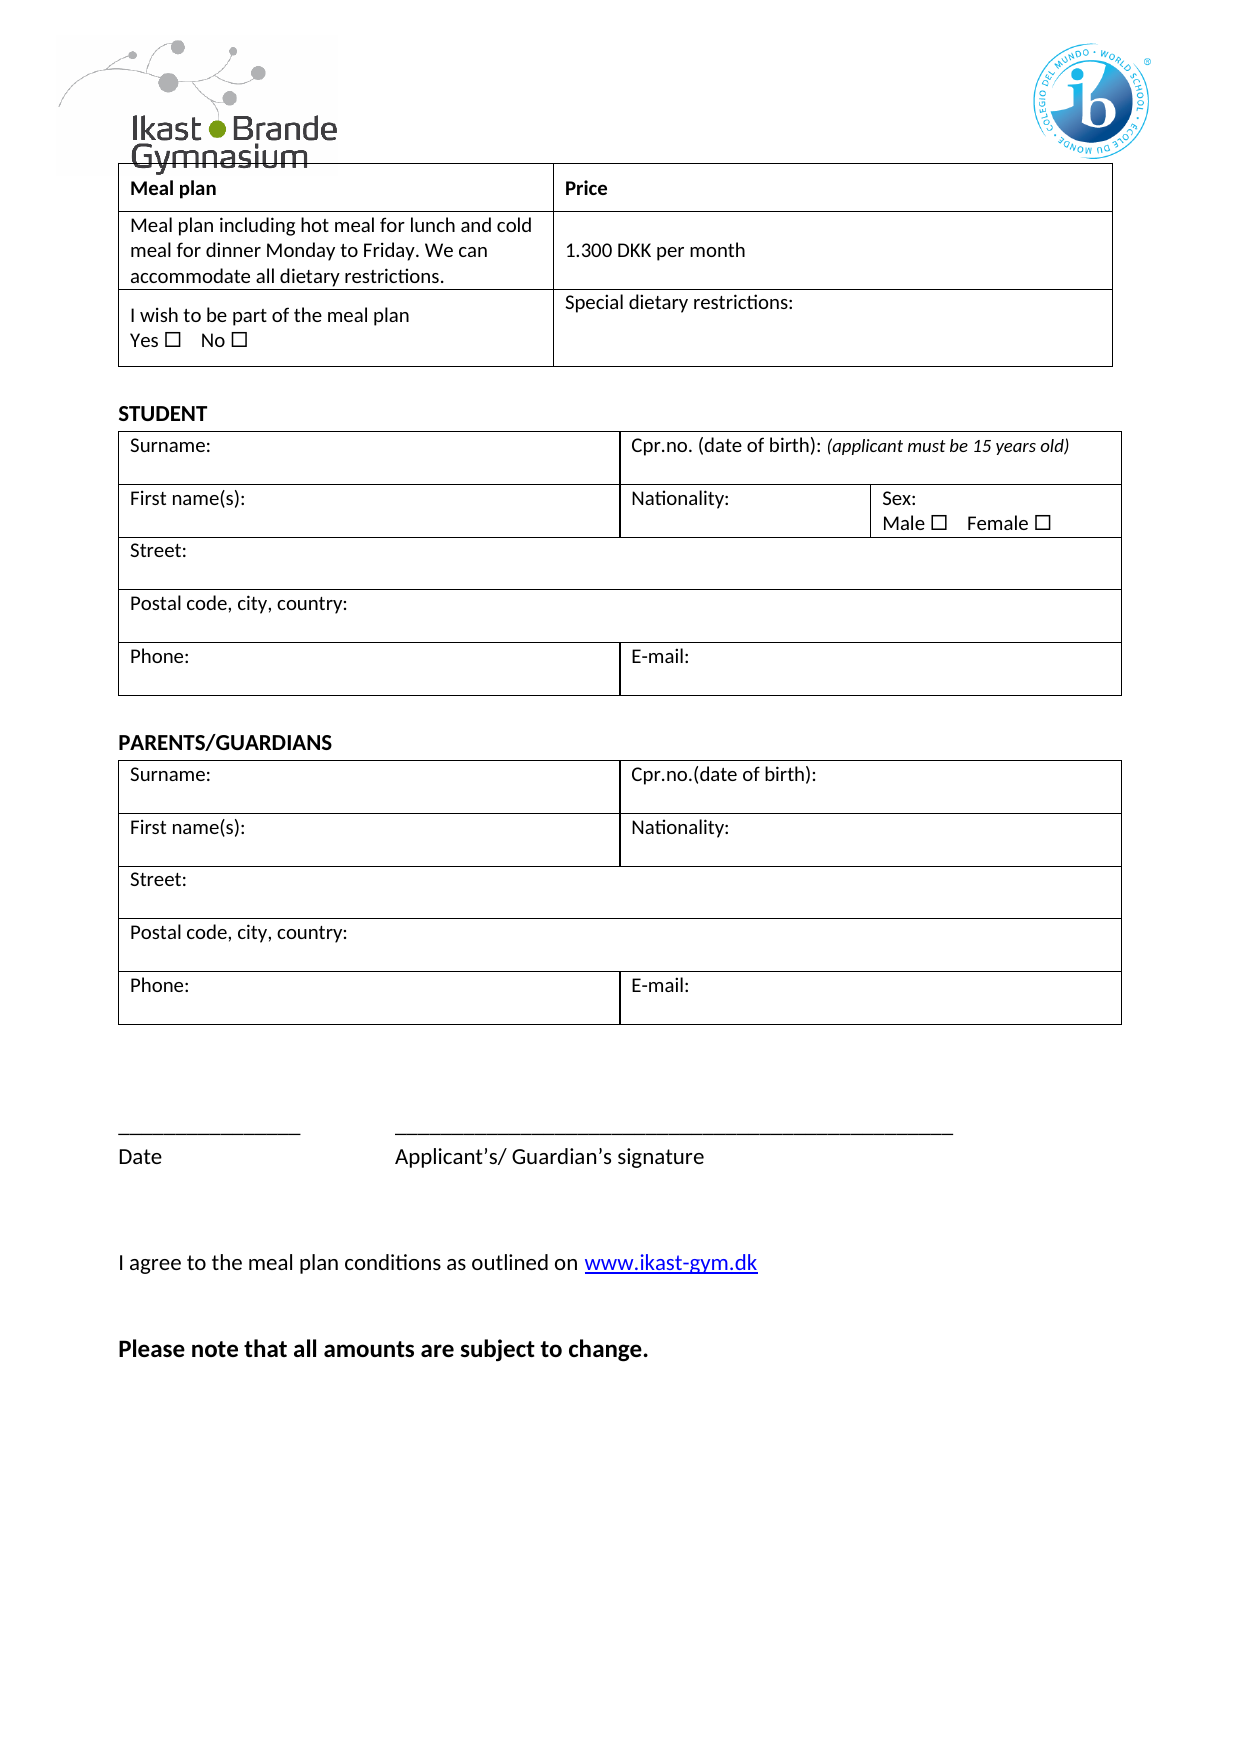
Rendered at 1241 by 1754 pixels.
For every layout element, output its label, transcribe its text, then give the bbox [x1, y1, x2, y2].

text I agree to the meal plan conditions as outlined on www.ikast-gym.dk [118, 1248, 1122, 1276]
table_cell Phone: [119, 643, 619, 695]
table_cell Postal code, city, country: [119, 590, 1121, 642]
table_cell Postal code, city, country: [119, 919, 1121, 971]
table_cell Sex: Male Female [871, 485, 1121, 537]
picture [1028, 41, 1152, 161]
table_header Surname: [119, 432, 619, 484]
text Please note that all amounts are subject to change. [118, 1333, 1122, 1364]
table_cell First name(s): [119, 814, 619, 866]
table_header Cpr.no.(date of birth): [621, 761, 1121, 813]
table_cell Phone: [119, 972, 619, 1024]
text STUDENT [118, 399, 1122, 427]
table_header Cpr.no. (date of birth): (applicant must be 15 years old) [621, 432, 1121, 484]
table_cell Nationality: [621, 814, 1121, 866]
table_cell I wish to be part of the meal plan Yes No [119, 290, 553, 366]
table_header Price [554, 164, 1112, 211]
table_cell Street: [119, 538, 1121, 589]
table_cell E-mail: [621, 972, 1121, 1024]
table_cell Nationality: [621, 485, 870, 537]
table_cell 1.300 DKK per month [554, 212, 1112, 288]
table_cell First name(s): [119, 485, 619, 537]
table_cell Meal plan including hot meal for lunch and cold meal for dinner Monday to Friday. We can accommodate all dietary restrictions. [119, 212, 553, 288]
table_cell Special dietary restrictions: [554, 290, 1112, 366]
table_header Meal plan [119, 164, 553, 211]
picture [56, 35, 338, 176]
text ________________ _________________________________________________ Date Applicant’s/ Guardian’s signature [118, 1078, 1122, 1170]
table_cell Street: [119, 867, 1121, 918]
text PARENTS/GUARDIANS [118, 696, 1122, 756]
table_cell E-mail: [621, 643, 1121, 695]
table_header Surname: [119, 761, 619, 813]
